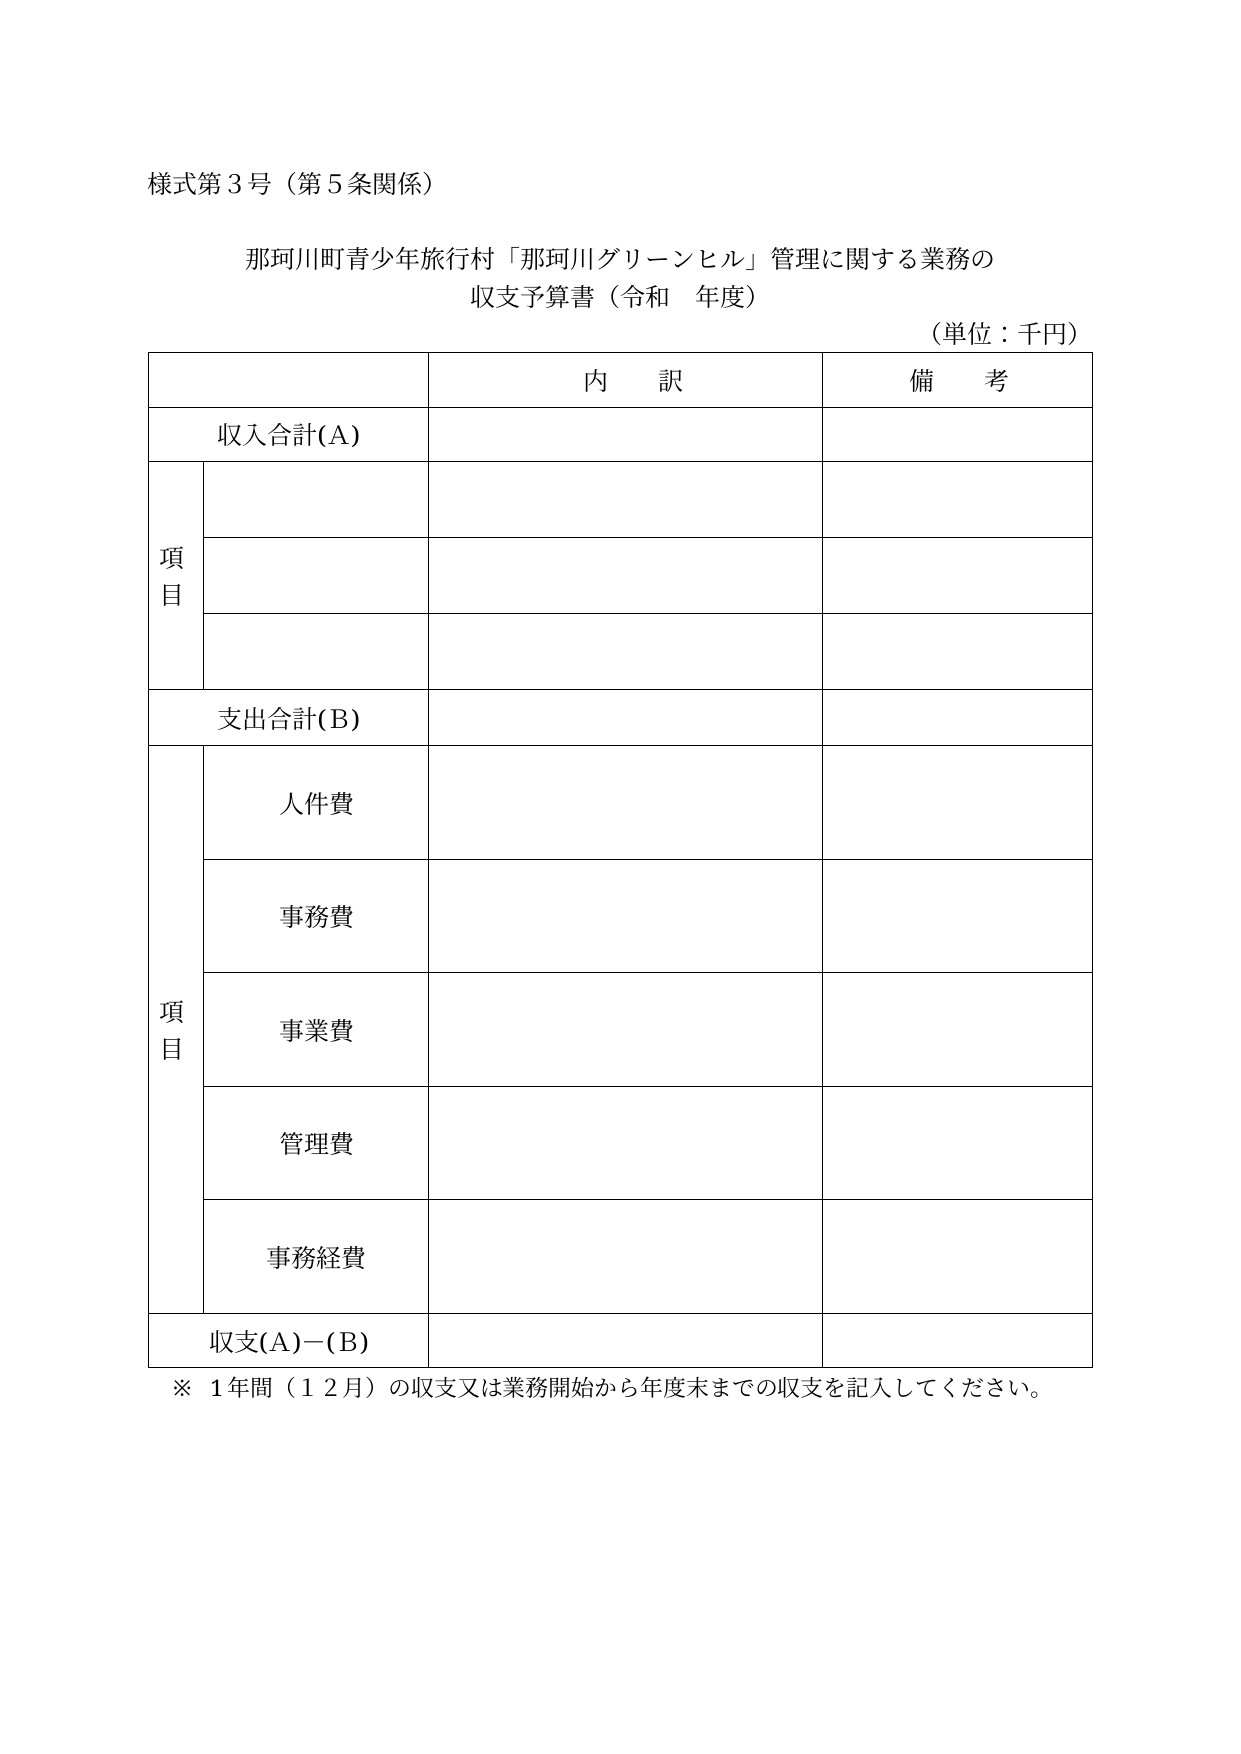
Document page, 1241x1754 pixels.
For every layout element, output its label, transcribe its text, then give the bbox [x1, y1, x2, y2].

table_header [149, 353, 428, 407]
table_cell [823, 538, 1092, 613]
table_cell [823, 860, 1092, 972]
text 那珂川町青少年旅行村「那珂川グリーンヒル」管理に関する業務の [148, 239, 1092, 277]
table_cell [429, 538, 822, 613]
table_cell [429, 973, 822, 1086]
table_cell [429, 462, 822, 537]
table_cell [429, 1314, 822, 1367]
table_cell [429, 690, 822, 745]
table_cell 項目 [149, 462, 203, 689]
table_cell [204, 538, 428, 613]
table_cell [823, 614, 1092, 689]
text 収支予算書（令和 年度） [148, 277, 1092, 314]
table_cell [204, 614, 428, 689]
table_cell [823, 1314, 1092, 1367]
table_cell 収支(Ａ)－(Ｂ) [149, 1314, 428, 1367]
table_cell [429, 1200, 822, 1313]
table_cell 事業費 [204, 973, 428, 1086]
table_cell 収入合計(Ａ) [149, 408, 428, 461]
table_cell [429, 746, 822, 858]
table_cell [429, 1087, 822, 1199]
list 1年間（１２月）の収支又は業務開始から年度末までの収支を記入してください。 [173, 1368, 1104, 1406]
table_header 備 考 [823, 353, 1092, 407]
table_cell [823, 746, 1092, 858]
table_cell 事務経費 [204, 1200, 428, 1313]
table_cell 項目 [149, 746, 203, 1313]
table_cell 人件費 [204, 746, 428, 858]
table_cell 支出合計(Ｂ) [149, 690, 428, 745]
table_cell 事務費 [204, 860, 428, 972]
table_cell [204, 462, 428, 537]
table_cell [429, 614, 822, 689]
table_header 内 訳 [429, 353, 822, 407]
table_cell [823, 462, 1092, 537]
table_cell 管理費 [204, 1087, 428, 1199]
text 様式第３号（第５条関係） [148, 164, 1092, 202]
table_cell [429, 860, 822, 972]
table_cell [823, 408, 1092, 461]
table_cell [823, 1200, 1092, 1313]
table_cell [823, 1087, 1092, 1199]
table_cell [429, 408, 822, 461]
table_cell [823, 690, 1092, 745]
table_cell [823, 973, 1092, 1086]
text （単位：千円） [148, 314, 1092, 352]
